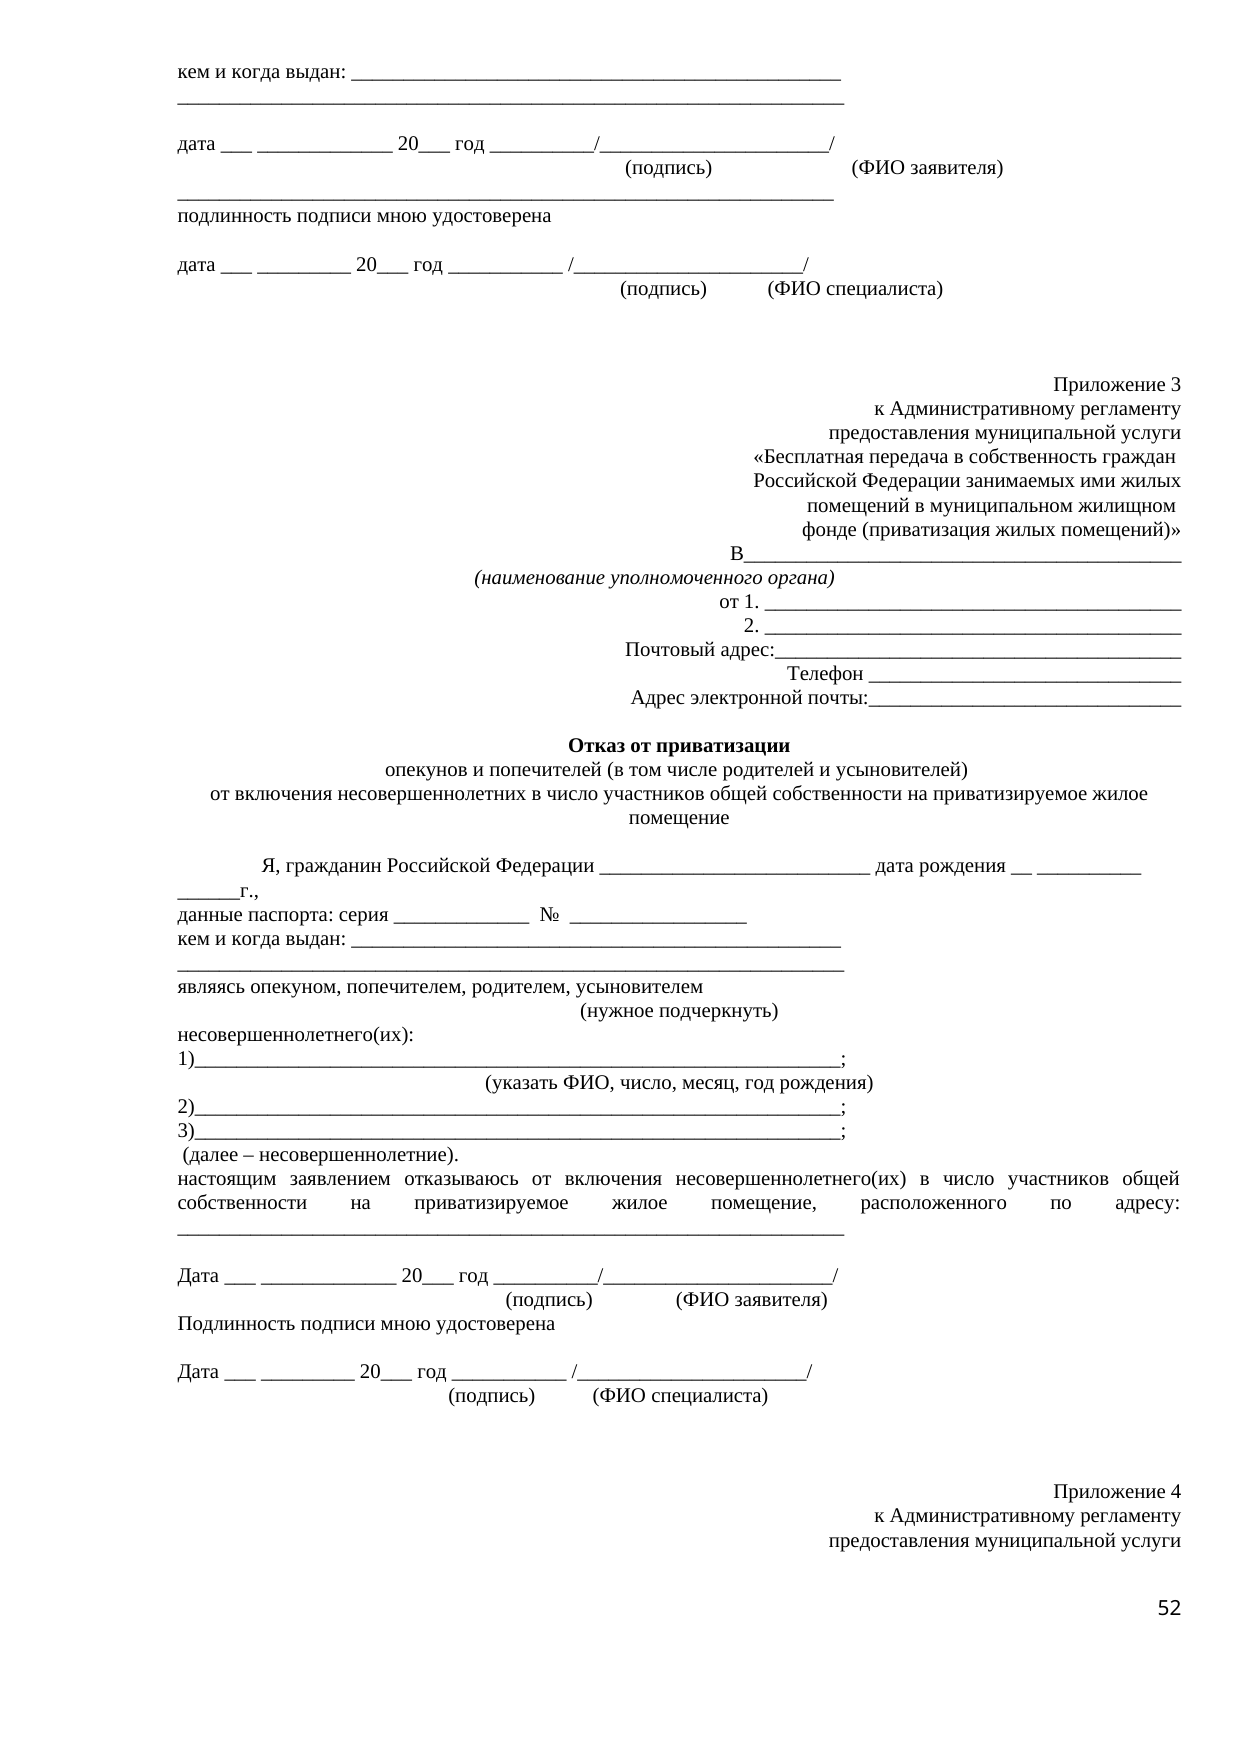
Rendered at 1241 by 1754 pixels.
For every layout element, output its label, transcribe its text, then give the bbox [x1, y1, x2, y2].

text «Бесплатная передача в собственность граждан Российской Федерации занимаемых ими жилых помещений в муниципальном жилищном фонде (приватизация жилых помещений)» [177, 444, 1181, 541]
text Дата ___ _________ 20___ год ___________ /______________________/ [177, 1359, 1181, 1383]
text 2)______________________________________________________________; [177, 1094, 1181, 1118]
text ________________________________________________________________ [177, 950, 1181, 974]
text подлинность подписи мною удостоверена [177, 203, 1181, 227]
text 2. ________________________________________ [177, 613, 1181, 637]
text кем и когда выдан: _______________________________________________ [177, 59, 1181, 83]
text Подлинность подписи мною удостоверена [177, 1311, 1181, 1335]
text (нужное подчеркнуть) [177, 998, 1181, 1022]
text (указать ФИО, число, месяц, год рождения) [177, 1070, 1181, 1094]
text Дата ___ _____________ 20___ год __________/______________________/ [177, 1262, 1181, 1287]
text предоставления муниципальной услуги [177, 420, 1181, 444]
text (подпись) (ФИО специалиста) [546, 276, 1181, 300]
text ________________________________________________________________ [177, 83, 1181, 107]
text дата ___ _____________ 20___ год __________/______________________/ [177, 131, 1181, 155]
text (подпись) (ФИО заявителя) [177, 1287, 1181, 1311]
text к Административному регламенту [177, 1503, 1181, 1527]
text Почтовый адрес:_______________________________________ [177, 637, 1181, 661]
text (подпись) (ФИО специалиста) [177, 1383, 1181, 1407]
text дата ___ _________ 20___ год ___________ /______________________/ [177, 252, 1181, 276]
text опекунов и попечителей (в том числе родителей и усыновителей) от включения несовершеннолетних в число участников общей собственности на приватизируемое жилое помещение [177, 757, 1181, 829]
text Адрес электронной почты:______________________________ [177, 685, 1181, 709]
text Я, гражданин Российской Федерации __________________________ дата рождения __ __________ ______г., [177, 853, 1181, 902]
text _______________________________________________________________ [177, 179, 1181, 203]
text данные паспорта: серия _____________ № _________________ [177, 902, 1181, 926]
text предоставления муниципальной услуги [177, 1527, 1181, 1552]
text Телефон ______________________________ [177, 661, 1181, 685]
text несовершеннолетнего(их): [177, 1022, 1181, 1046]
text 3)______________________________________________________________; [177, 1118, 1181, 1142]
text кем и когда выдан: _______________________________________________ [177, 926, 1181, 950]
text (наименование уполномоченного органа) [177, 565, 1181, 589]
text Отказ от приватизации [177, 733, 1181, 757]
text 1)______________________________________________________________; [177, 1046, 1181, 1070]
text (подпись) (ФИО заявителя) [620, 155, 1181, 179]
text являясь опекуном, попечителем, родителем, усыновителем [177, 974, 1181, 998]
text В__________________________________________ [177, 541, 1181, 565]
text от 1. ________________________________________ [177, 589, 1181, 613]
text Приложение 3 [177, 372, 1181, 396]
text Приложение 4 [177, 1479, 1181, 1503]
text (далее – несовершеннолетние). [177, 1142, 1181, 1166]
text к Административному регламенту [177, 396, 1181, 420]
text настоящим заявлением отказываюсь от включения несовершеннолетнего(их) в число участников общей собственности на приватизируемое жилое помещение, расположенного по адресу: ________________________________________________________________ [177, 1166, 1181, 1238]
